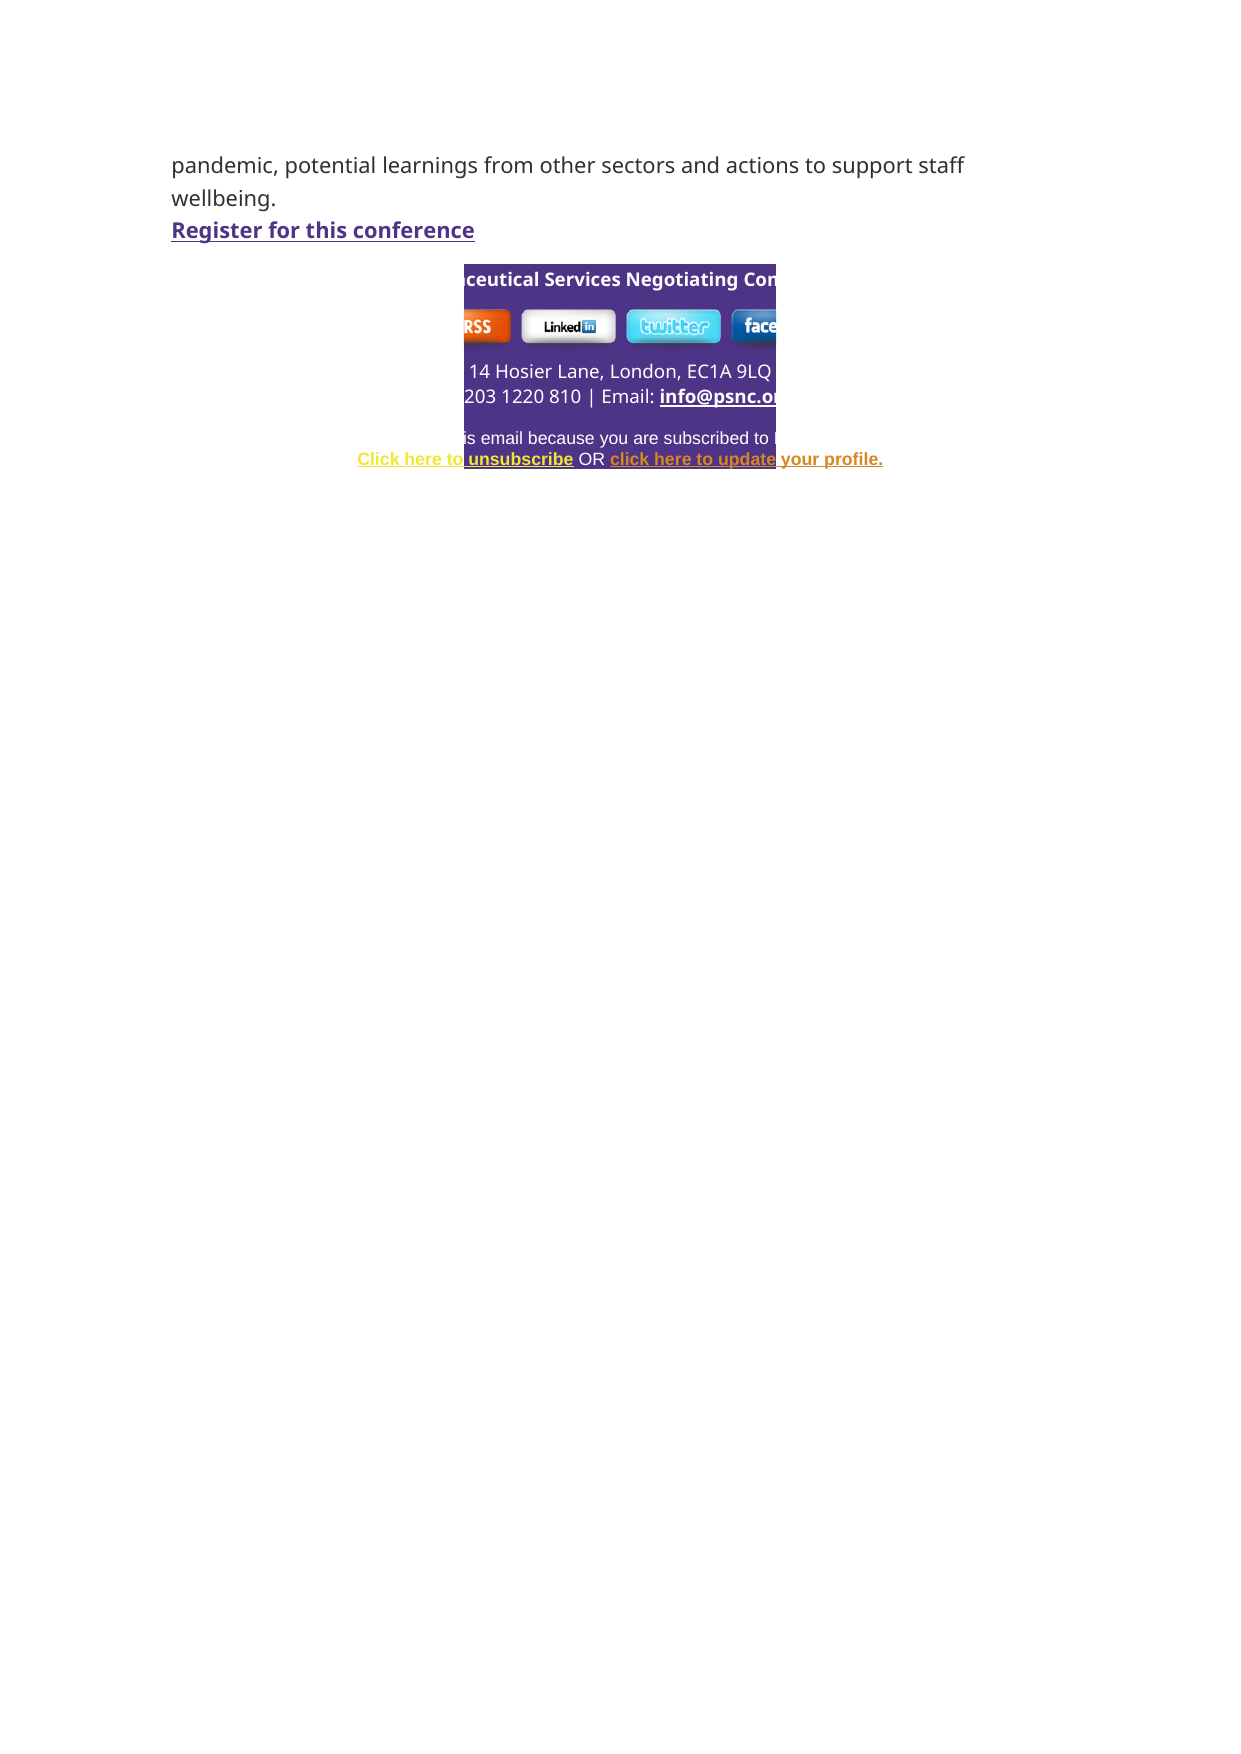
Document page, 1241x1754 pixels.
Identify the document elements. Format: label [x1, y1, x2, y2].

table_cell [776, 264, 1090, 469]
picture [727, 302, 777, 353]
table_cell [150, 264, 464, 469]
picture [622, 302, 723, 353]
picture [463, 302, 513, 353]
table_header [150, 150, 1090, 264]
picture [517, 302, 618, 353]
